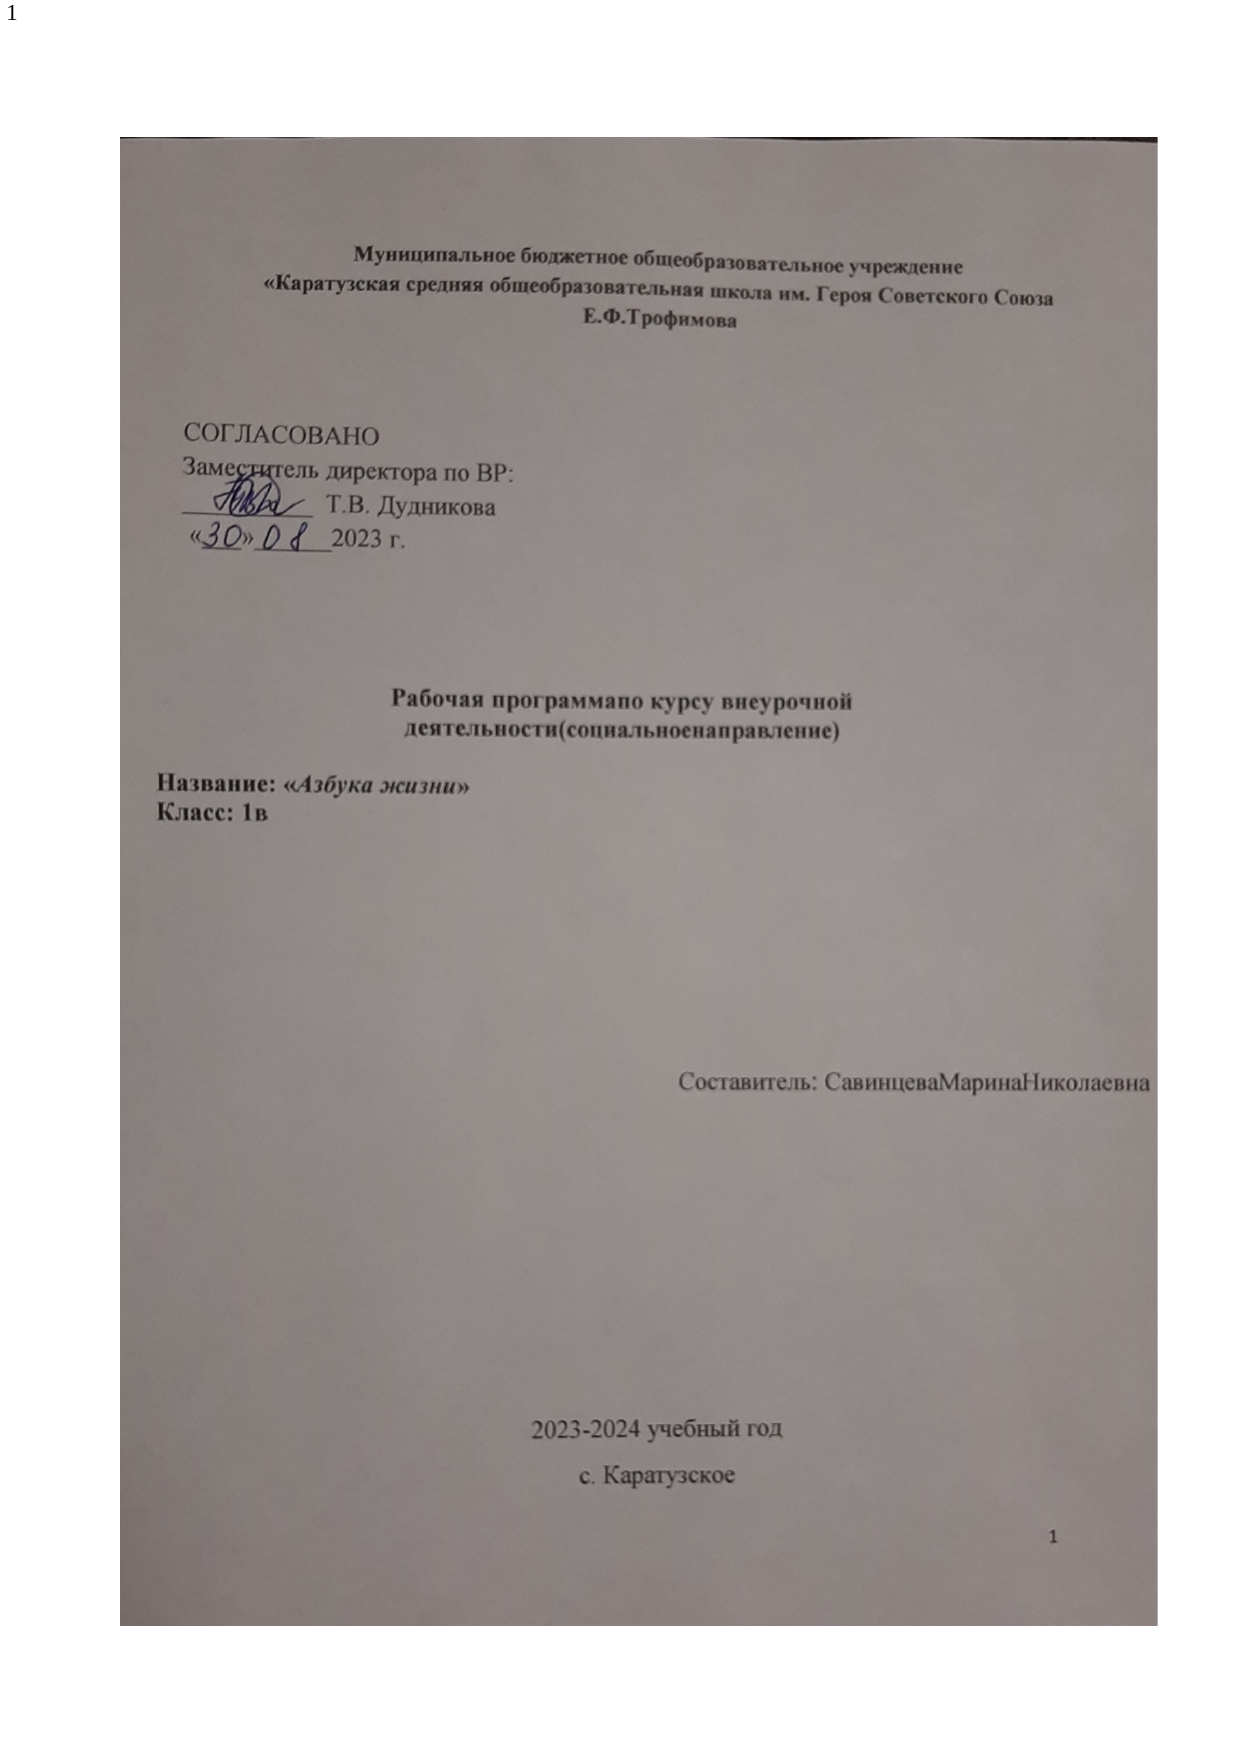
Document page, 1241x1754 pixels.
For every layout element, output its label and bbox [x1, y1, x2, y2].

picture [120, 137, 1158, 1626]
